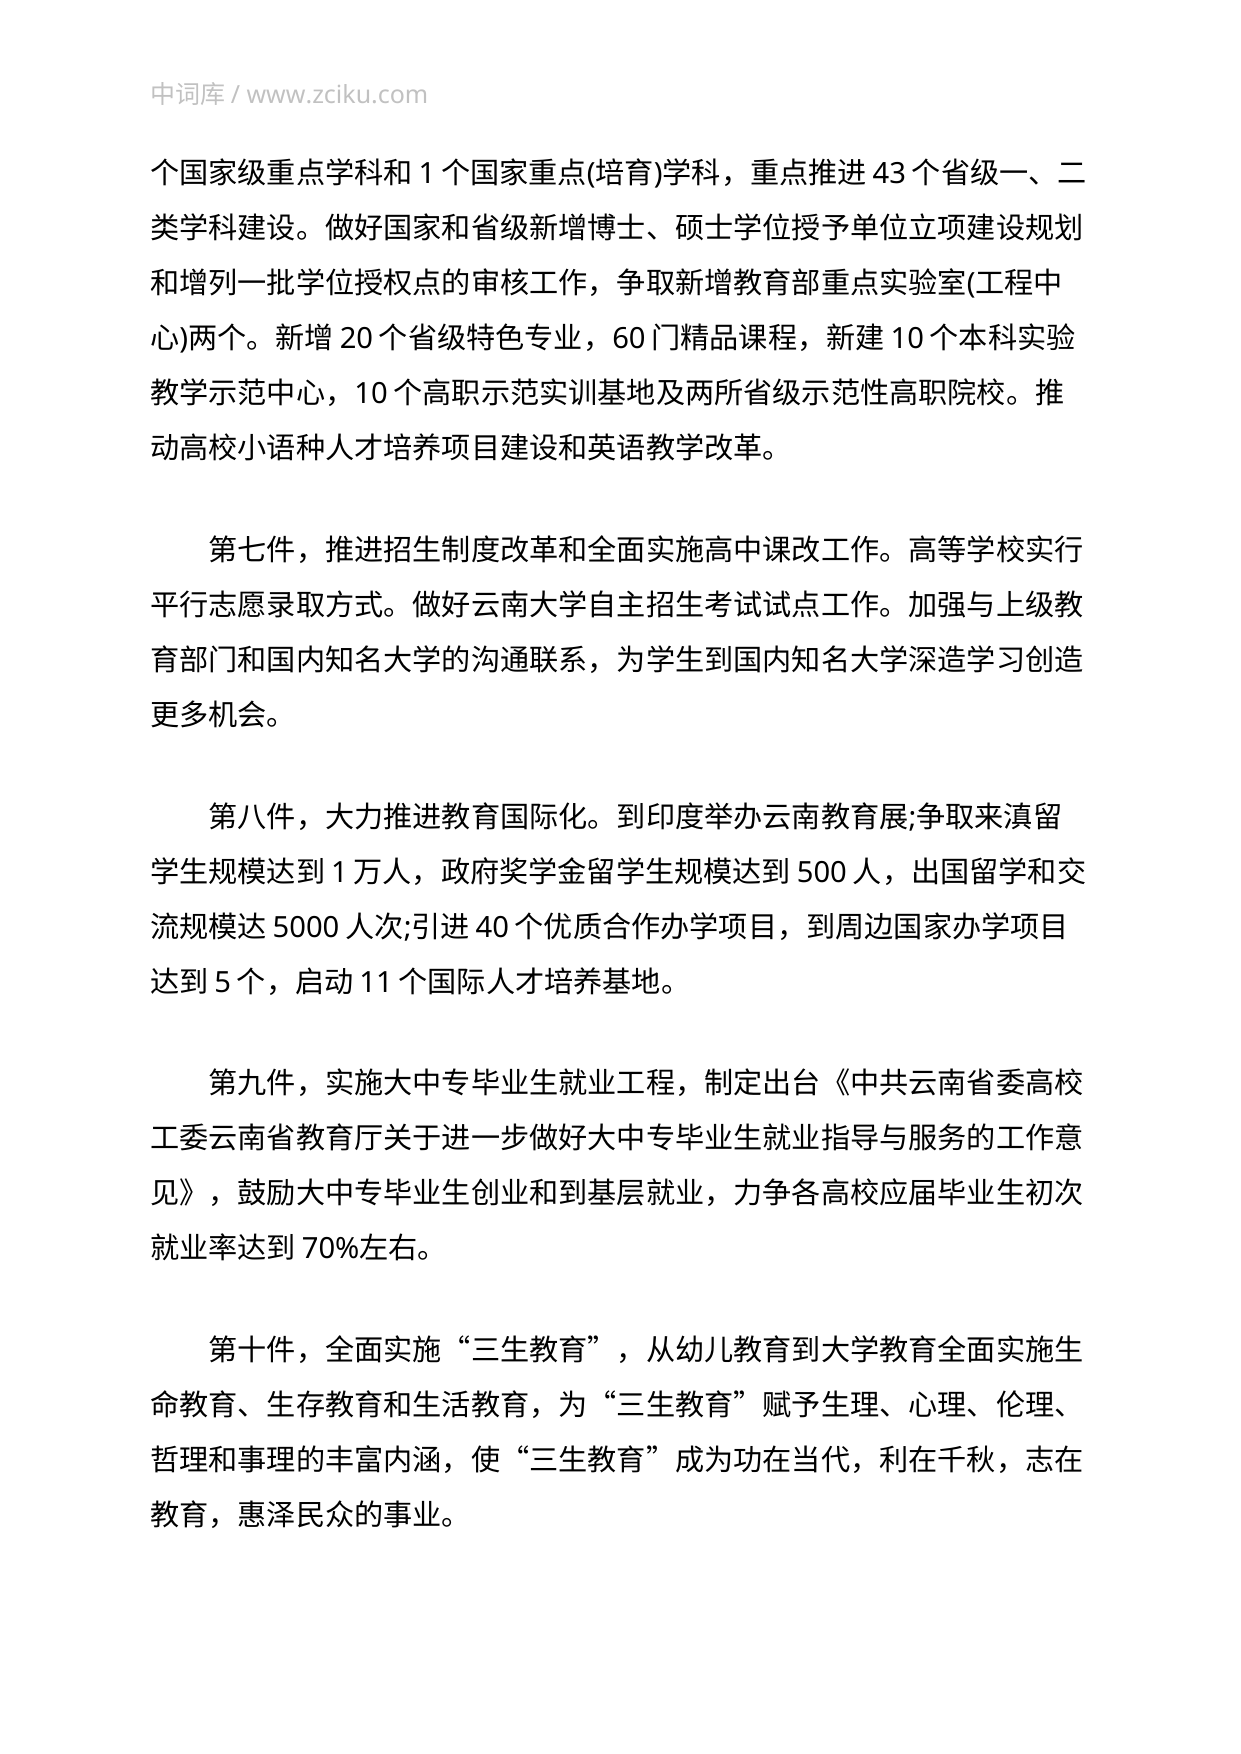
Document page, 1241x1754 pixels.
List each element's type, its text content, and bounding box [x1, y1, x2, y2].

text 第十件，全面实施“三生教育”，从幼儿教育到大学教育全面实施生命教育、生存教育和生活教育，为“三生教育”赋予生理、心理、伦理、哲理和事理的丰富内涵，使“三生教育”成为功在当代，利在千秋，志在教育，惠泽民众的事业。 [150, 1327, 1090, 1534]
text 第八件，大力推进教育国际化。到印度举办云南教育展;争取来滇留学生规模达到1万人，政府奖学金留学生规模达到500人，出国留学和交流规模达5000人次;引进40个优质合作办学项目，到周边国家办学项目达到5个，启动11个国际人才培养基地。 [150, 793, 1090, 1001]
text 第七件，推进招生制度改革和全面实施高中课改工作。高等学校实行平行志愿录取方式。做好云南大学自主招生考试试点工作。加强与上级教育部门和国内知名大学的沟通联系，为学生到国内知名大学深造学习创造更多机会。 [150, 527, 1090, 734]
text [150, 150, 1090, 467]
text 第九件，实施大中专毕业生就业工程，制定出台《中共云南省委高校工委云南省教育厅关于进一步做好大中专毕业生就业指导与服务的工作意见》，鼓励大中专毕业生创业和到基层就业，力争各高校应届毕业生初次就业率达到70%左右。 [150, 1060, 1090, 1267]
